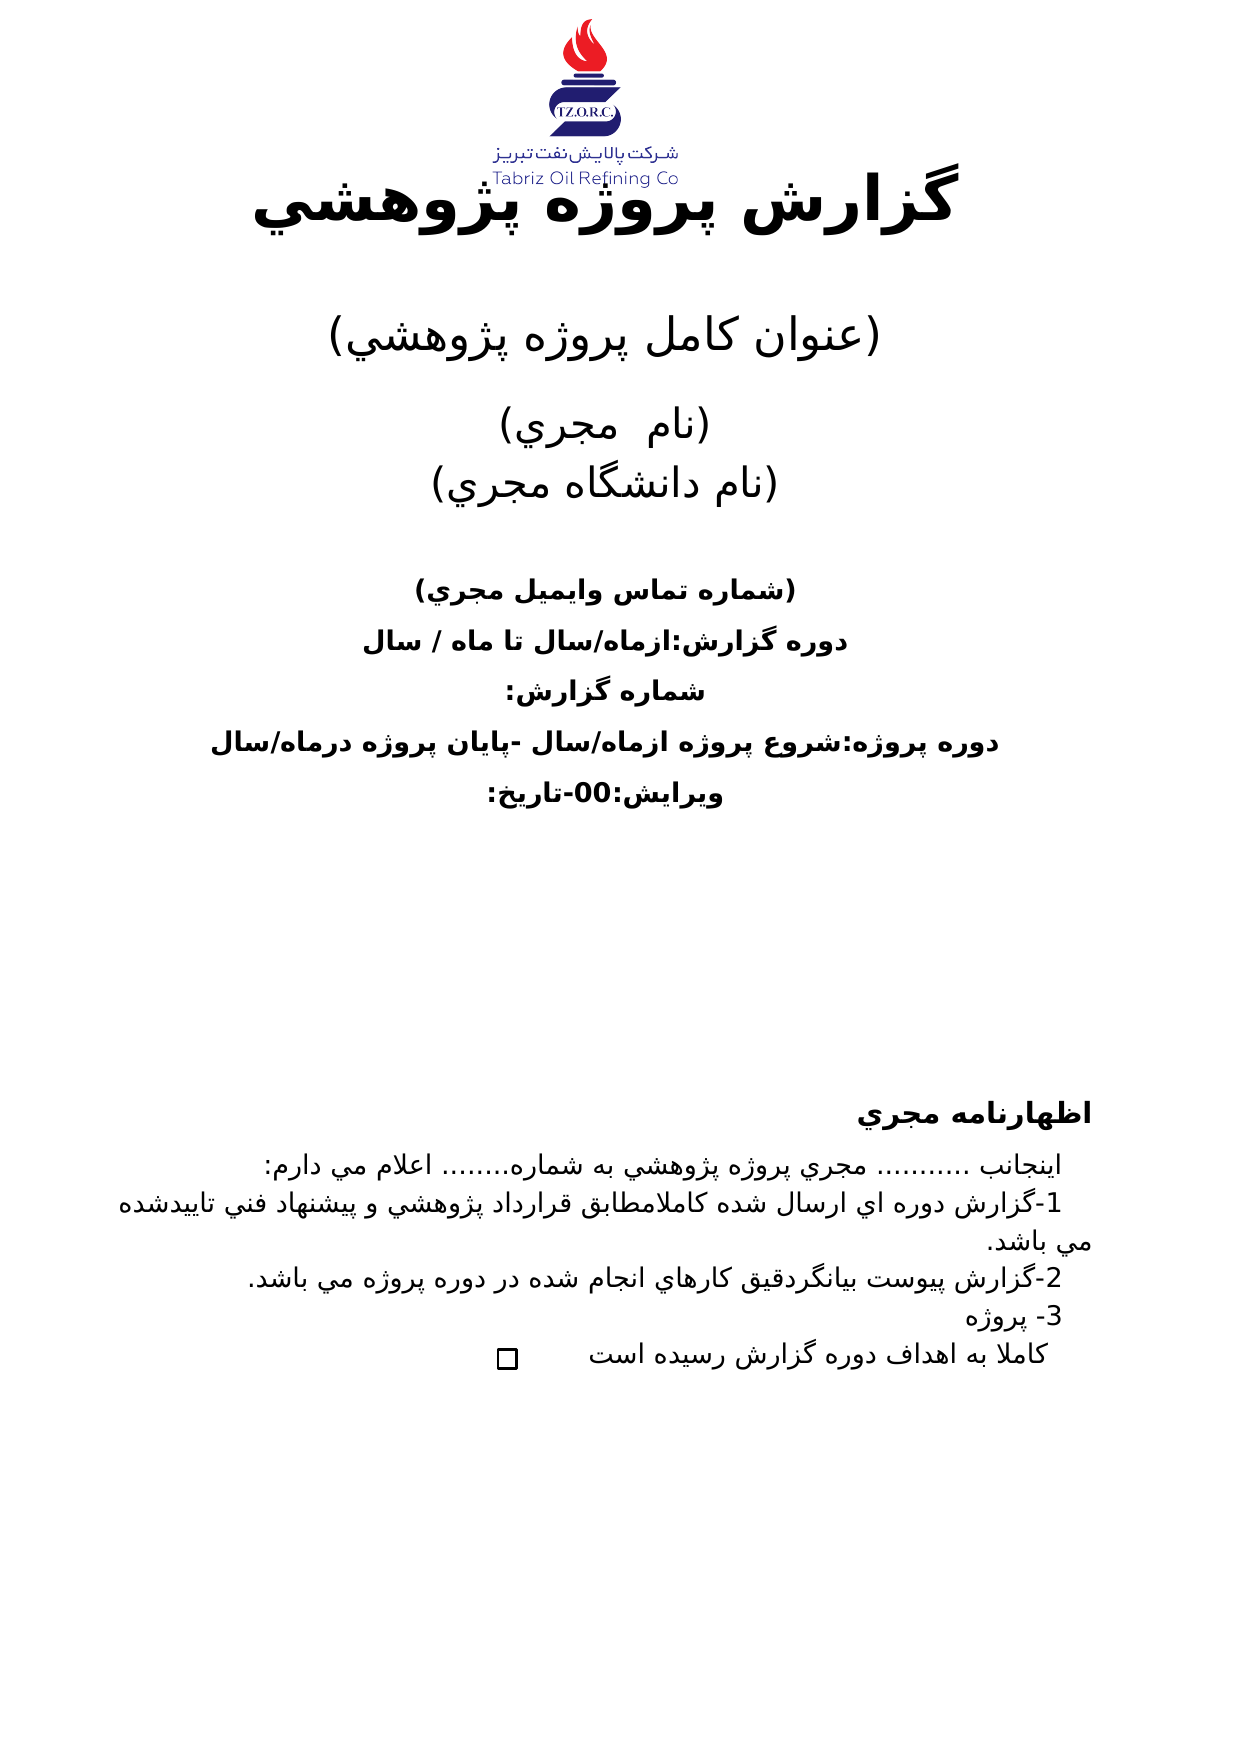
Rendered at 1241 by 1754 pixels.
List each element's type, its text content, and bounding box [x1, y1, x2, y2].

text 1-گزارش دوره اي ارسال شده كاملامطابق قرارداد پژوهشي و پيشنهاد فني تاييدشده مي باشد. [118, 1187, 1092, 1256]
text گزارش پروژه پژوهشي [118, 162, 1092, 235]
text 2-گزارش پيوست بيانگردقيق كارهاي انجام شده در دوره پروژه مي باشد. [118, 1263, 1092, 1294]
text ويرايش:00-تاريخ: [118, 777, 1092, 809]
text شماره گزارش: [118, 676, 1092, 707]
text دوره گزارش:ازماه/سال تا ماه / سال [118, 625, 1092, 656]
text (نام مجري) [118, 400, 1092, 449]
text دوره پروژه:شروع پروژه ازماه/سال -پايان پروژه درماه/سال [118, 726, 1092, 758]
text كاملا به اهداف دوره گزارش رسيده است [118, 1338, 1092, 1370]
text اينجانب ........... مجري پروژه پژوهشي به شماره........ اعلام مي دارم: [118, 1149, 1092, 1181]
text 3- پروژه [118, 1300, 1092, 1332]
text (عنوان كامل پروژه پژوهشي) [118, 307, 1092, 361]
text (شماره تماس وايميل مجري) [118, 574, 1092, 606]
text اظهارنامه مجري [118, 1096, 1092, 1130]
picture [492, 19, 678, 162]
text (نام دانشگاه مجري) [118, 458, 1092, 507]
